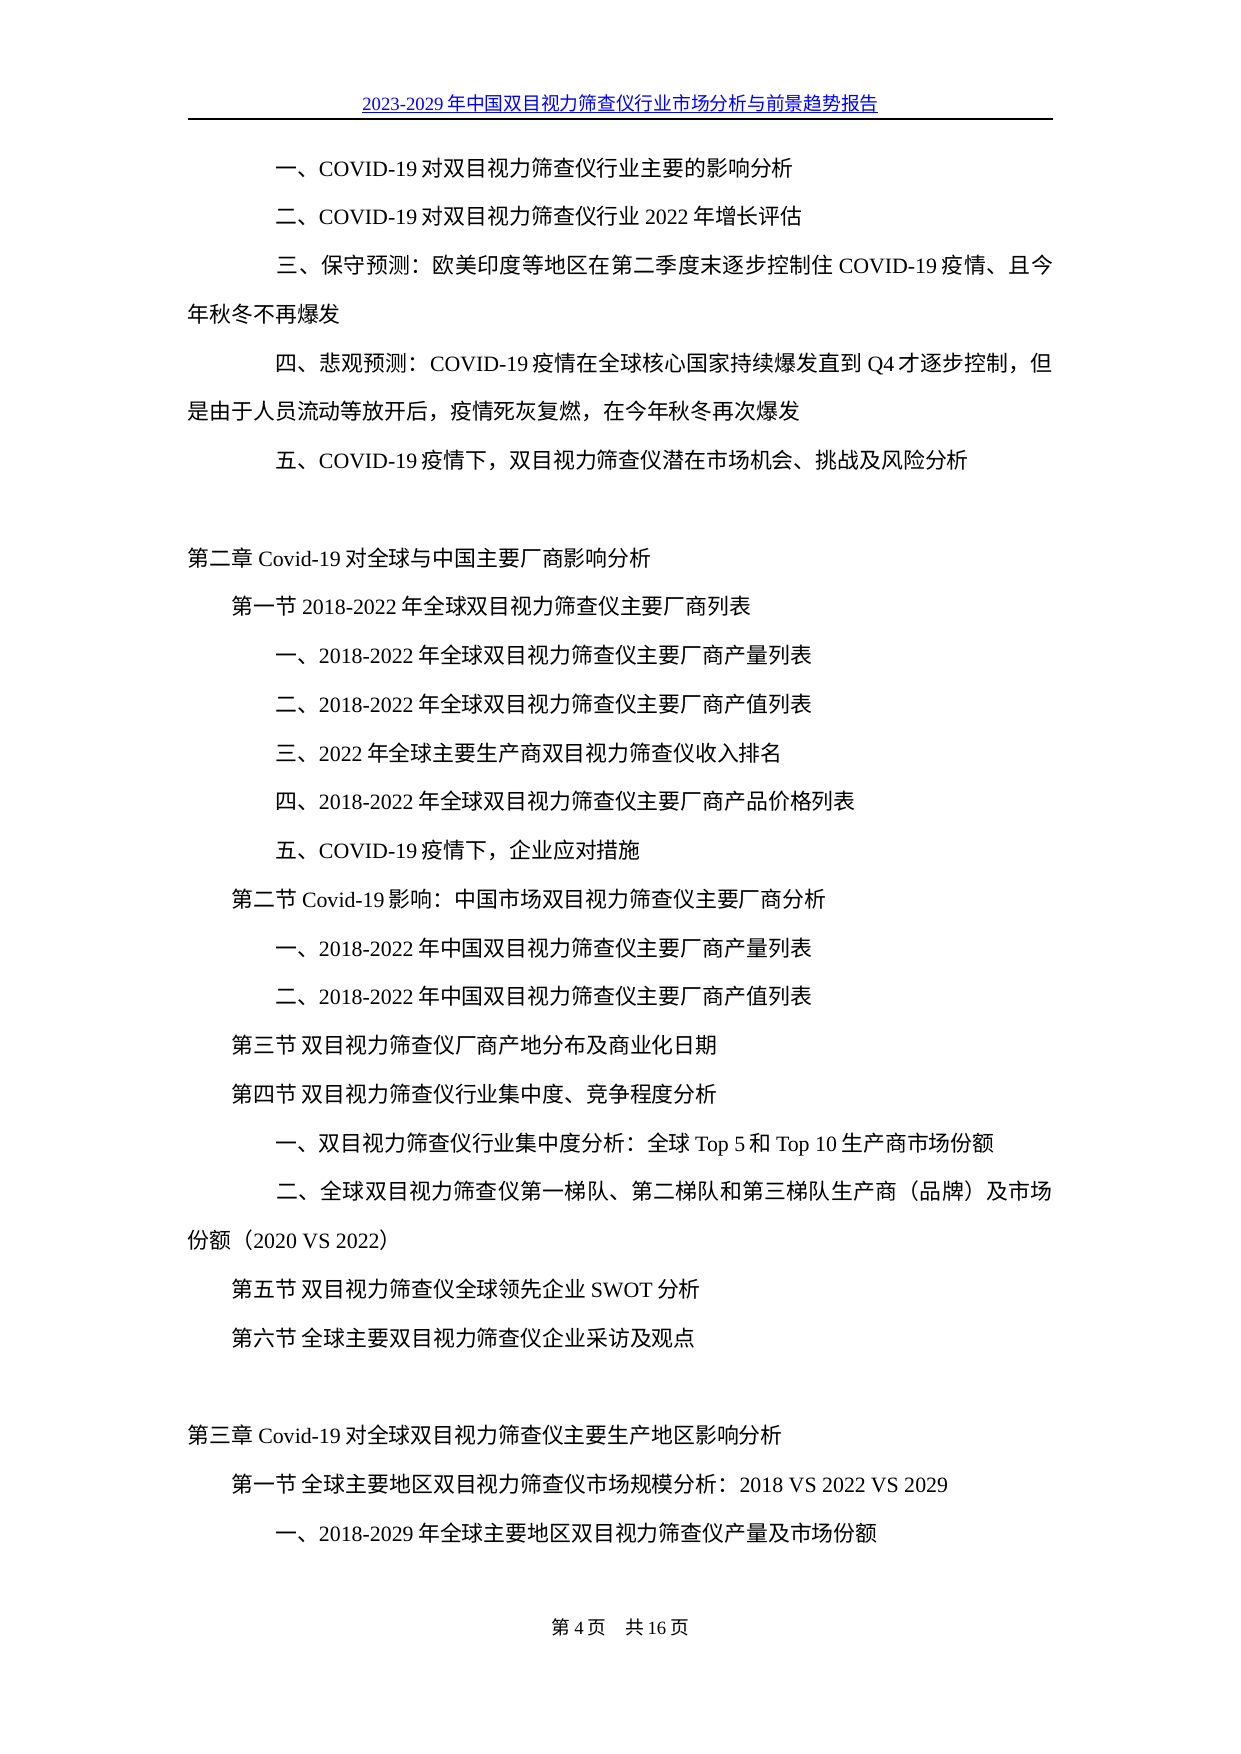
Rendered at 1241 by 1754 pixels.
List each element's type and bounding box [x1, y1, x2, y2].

text [187, 150, 1053, 1548]
